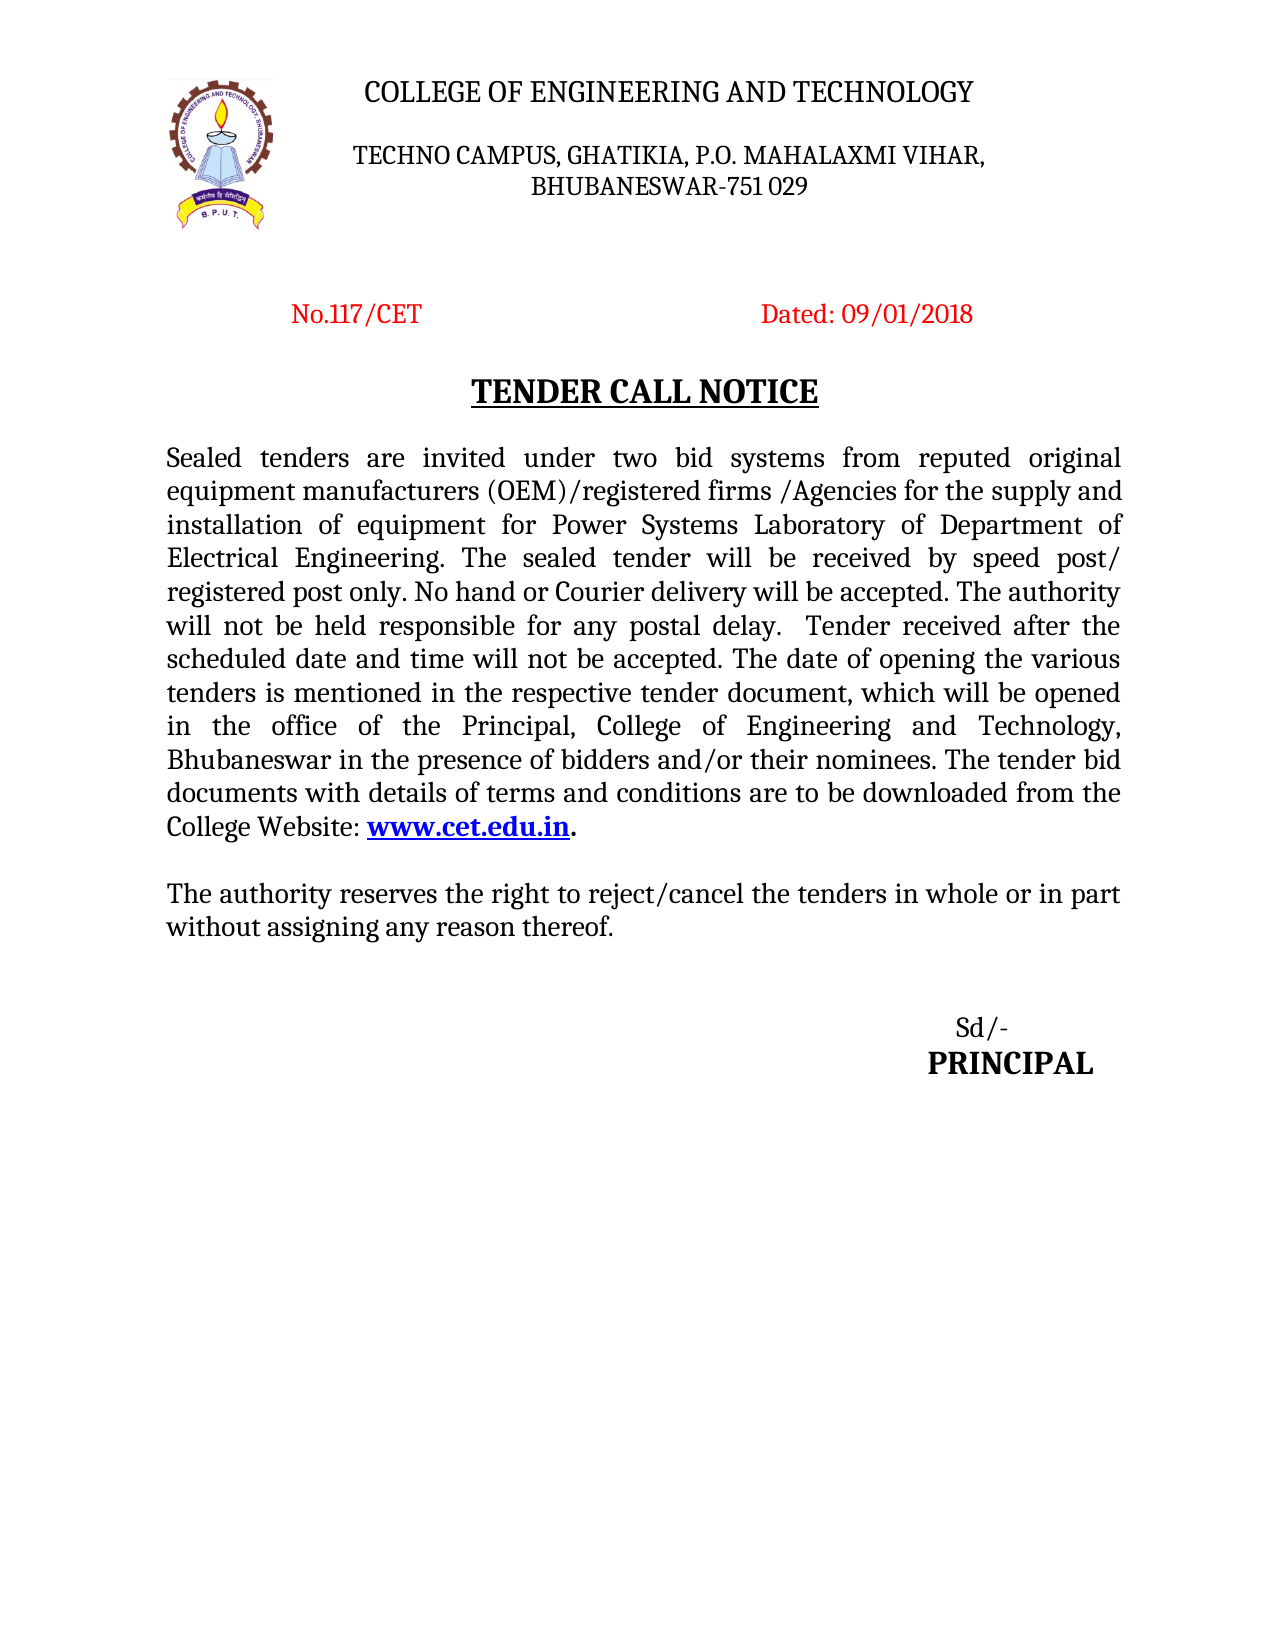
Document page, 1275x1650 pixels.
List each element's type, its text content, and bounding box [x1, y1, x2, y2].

picture [169, 78, 274, 233]
text Sd/- [767, 1011, 1123, 1045]
text The authority reserves the right to reject/cancel the tenders in whole or in part without assigning any reason thereof. [167, 877, 1123, 944]
table_header No.117/CET Dated: 09/01/2018 [279, 298, 1059, 331]
text Sealed tenders are invited under two bid systems from reputed original equipment manufacturers (OEM)/registered firms /Agencies for the supply and installation of equipment for Power Systems Laboratory of Department of Electrical Engineering. The sealed tender will be received by speed post/ registered post only. No hand or Courier delivery will be accepted. The authority will not be held responsible for any postal delay. Tender received after the scheduled date and time will not be accepted. The date of opening the various tenders is mentioned in the respective tender document, which will be opened in the office of the Principal, College of Engineering and Technology, Bhubaneswar in the presence of bidders and/or their nominees. The tender bid documents with details of terms and conditions are to be downloaded from the College Website: www.cet.edu.in. [167, 441, 1123, 843]
text TENDER CALL NOTICE [167, 371, 1123, 412]
text PRINCIPAL [167, 1045, 1123, 1083]
table_header COLLEGE OF ENGINEERING AND TECHNOLOGY TECHNO CAMPUS, GHATIKIA, P.O. MAHALAXMI VIHAR, BHUBANESWAR-751 029 [279, 75, 1059, 260]
